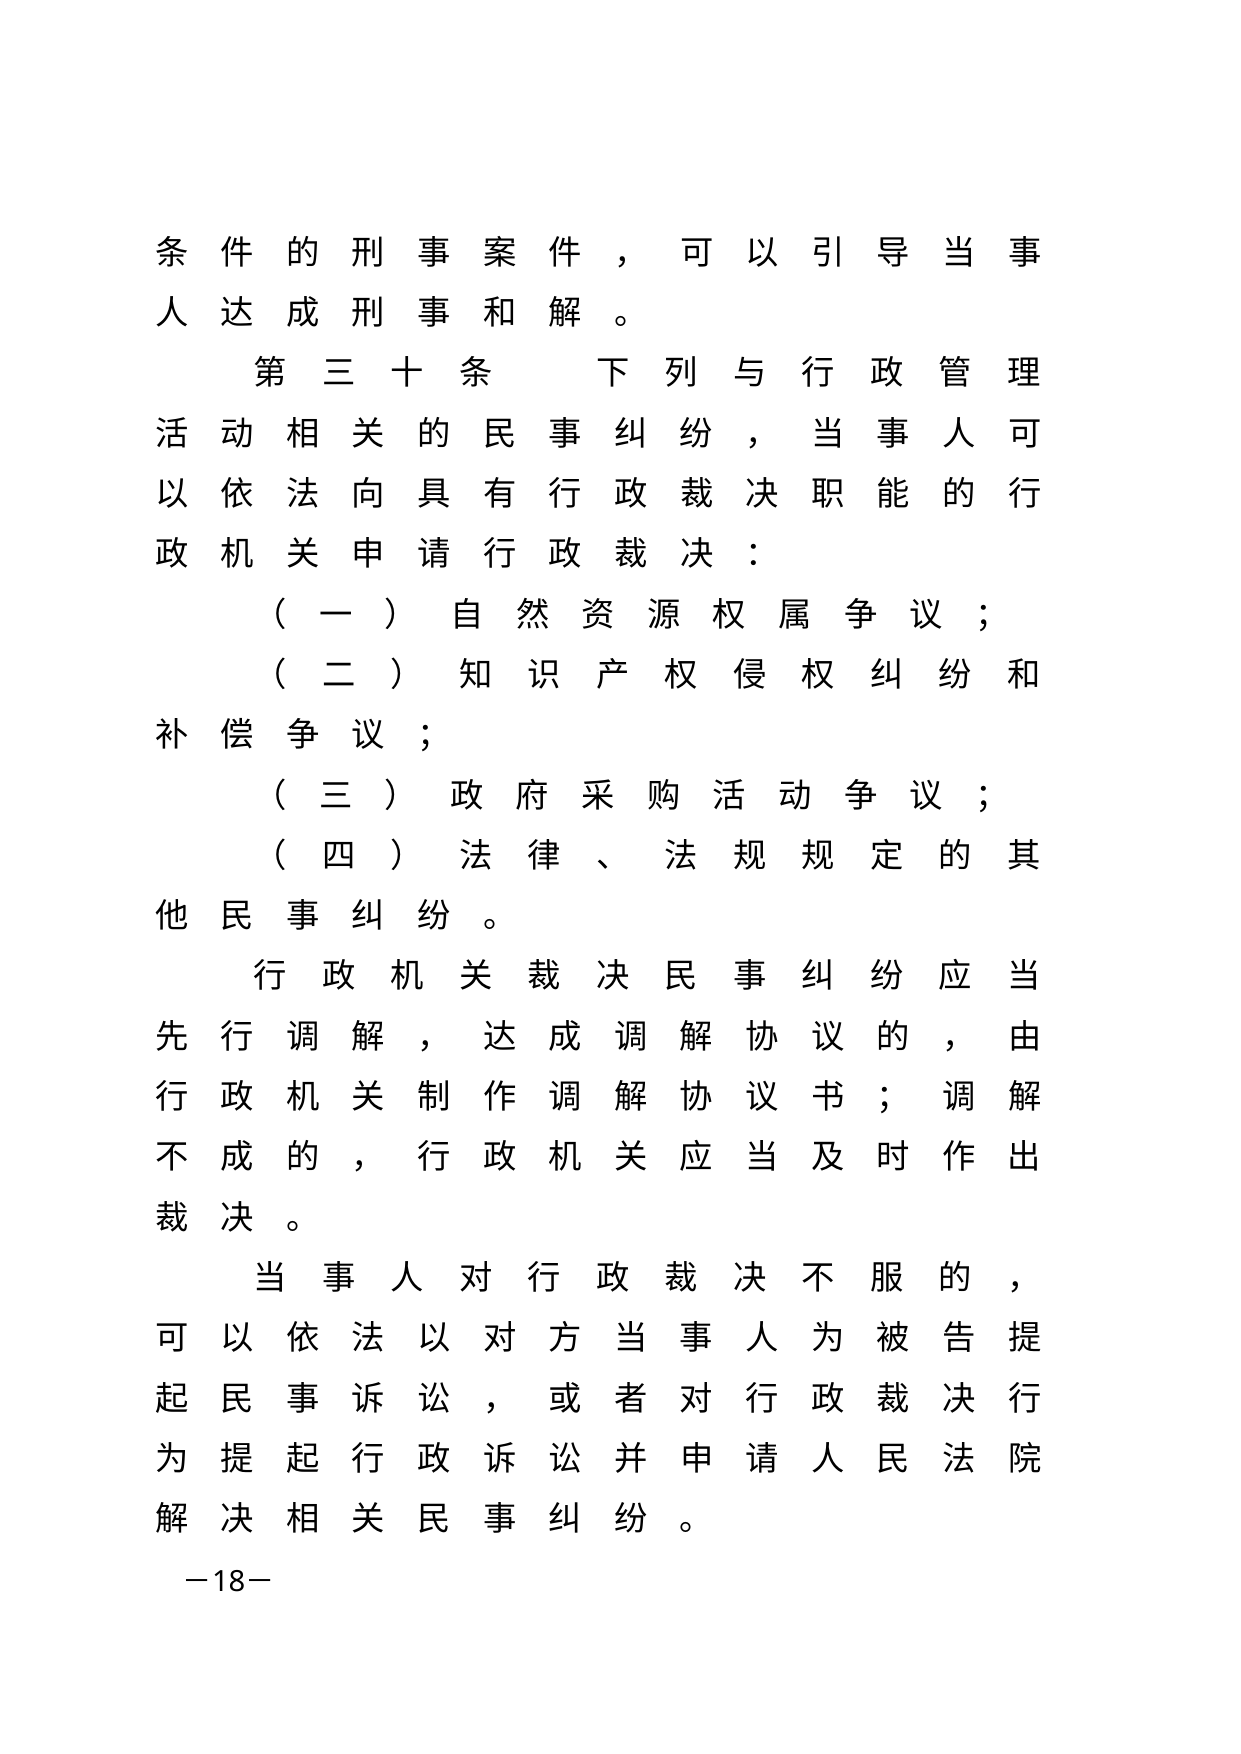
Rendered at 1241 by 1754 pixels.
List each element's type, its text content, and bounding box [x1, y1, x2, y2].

text 当事人对行政裁决不服的，可以依法以对方当事人为被告提起民事诉讼，或者对行政裁决行为提起行政诉讼并申请人民法院解决相关民事纠纷。 [155, 1245, 1073, 1546]
text 司法机关办理符合法定和解条件的刑事案件，可以引导当事人达成刑事和解。 [155, 219, 1073, 340]
text 第三十条 下列与行政管理活动相关的民事纠纷，当事人可以依法向具有行政裁决职能的行政机关申请行政裁决： [155, 340, 1073, 581]
text （二）知识产权侵权纠纷和补偿争议； [155, 642, 1073, 762]
text （一）自然资源权属争议； [155, 581, 1073, 642]
text 行政机关裁决民事纠纷应当先行调解，达成调解协议的，由行政机关制作调解协议书；调解不成的，行政机关应当及时作出裁决。 [155, 943, 1073, 1245]
text （四）法律、法规规定的其他民事纠纷。 [155, 823, 1073, 943]
text （三）政府采购活动争议； [155, 762, 1073, 823]
